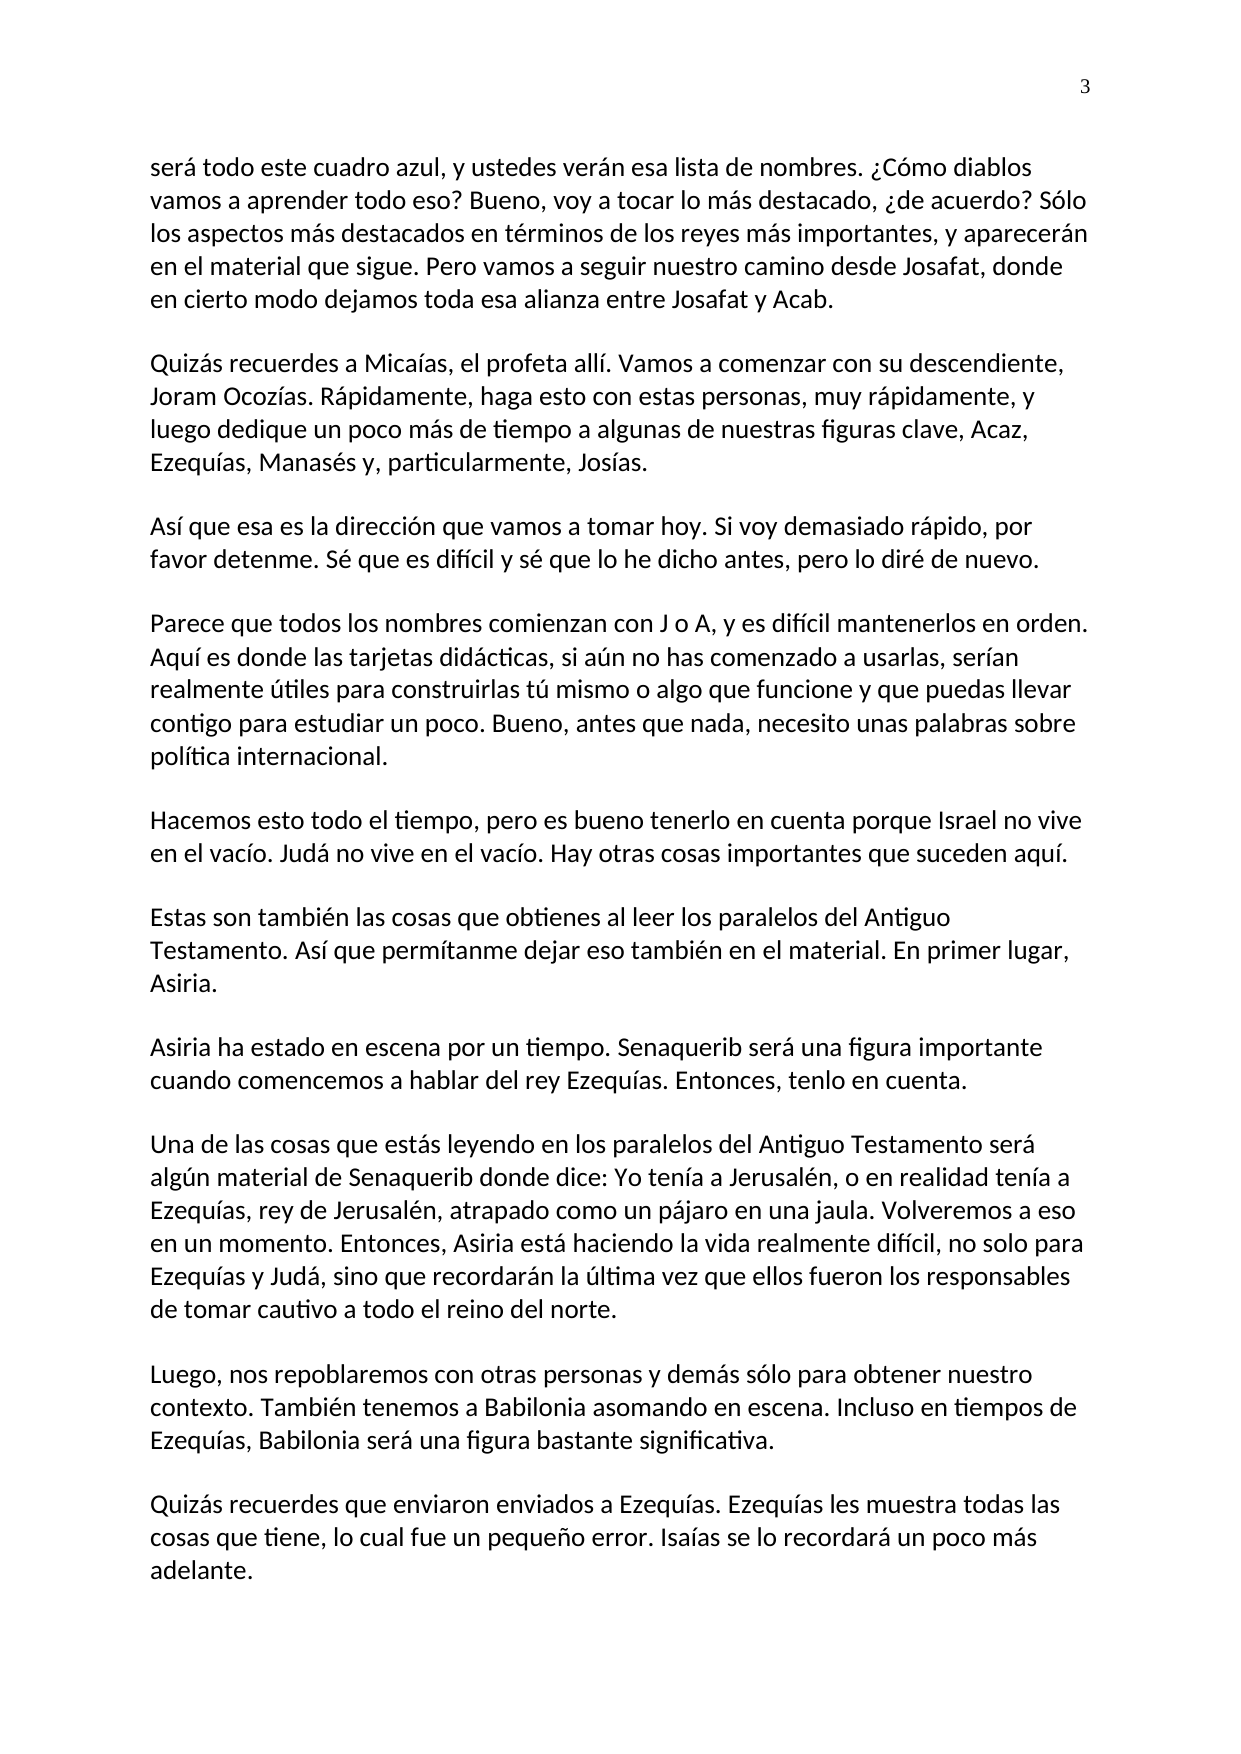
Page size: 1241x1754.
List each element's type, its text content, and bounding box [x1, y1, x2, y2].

text Estas son también las cosas que obtienes al leer los paralelos del Antiguo Testamento. Así que permítanme dejar eso también en el material. En primer lugar, Asiria. [150, 900, 1090, 999]
text Así que esa es la dirección que vamos a tomar hoy. Si voy demasiado rápido, por favor detenme. Sé que es difícil y sé que lo he dicho antes, pero lo diré de nuevo. [150, 509, 1090, 576]
text Una de las cosas que estás leyendo en los paralelos del Antiguo Testamento será algún material de Senaquerib donde dice: Yo tenía a Jerusalén, o en realidad tenía a Ezequías, rey de Jerusalén, atrapado como un pájaro en una jaula. Volveremos a eso en un momento. Entonces, Asiria está haciendo la vida realmente difícil, no solo para Ezequías y Judá, sino que recordarán la última vez que ellos fueron los responsables de tomar cautivo a todo el reino del norte. [150, 1127, 1090, 1326]
text Luego, nos repoblaremos con otras personas y demás sólo para obtener nuestro contexto. También tenemos a Babilonia asomando en escena. Incluso en tiempos de Ezequías, Babilonia será una figura bastante significativa. [150, 1357, 1090, 1456]
text Asiria ha estado en escena por un tiempo. Senaquerib será una figura importante cuando comencemos a hablar del rey Ezequías. Entonces, tenlo en cuenta. [150, 1030, 1090, 1096]
text Hacemos esto todo el tiempo, pero es bueno tenerlo en cuenta porque Israel no vive en el vacío. Judá no vive en el vacío. Hay otras cosas importantes que suceden aquí. [150, 803, 1090, 869]
text Quizás recuerdes a Micaías, el profeta allí. Vamos a comenzar con su descendiente, Joram Ocozías. Rápidamente, haga esto con estas personas, muy rápidamente, y luego dedique un poco más de tiempo a algunas de nuestras figuras clave, Acaz, Ezequías, Manasés y, particularmente, Josías. [150, 346, 1090, 478]
text Quizás recuerdes que enviaron enviados a Ezequías. Ezequías les muestra todas las cosas que tiene, lo cual fue un pequeño error. Isaías se lo recordará un poco más adelante. [150, 1487, 1090, 1586]
text Parece que todos los nombres comienzan con J o A, y es difícil mantenerlos en orden. Aquí es donde las tarjetas didácticas, si aún no has comenzado a usarlas, serían realmente útiles para construirlas tú mismo o algo que funcione y que puedas llevar contigo para estudiar un poco. Bueno, antes que nada, necesito unas palabras sobre política internacional. [150, 607, 1090, 772]
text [150, 150, 1090, 315]
